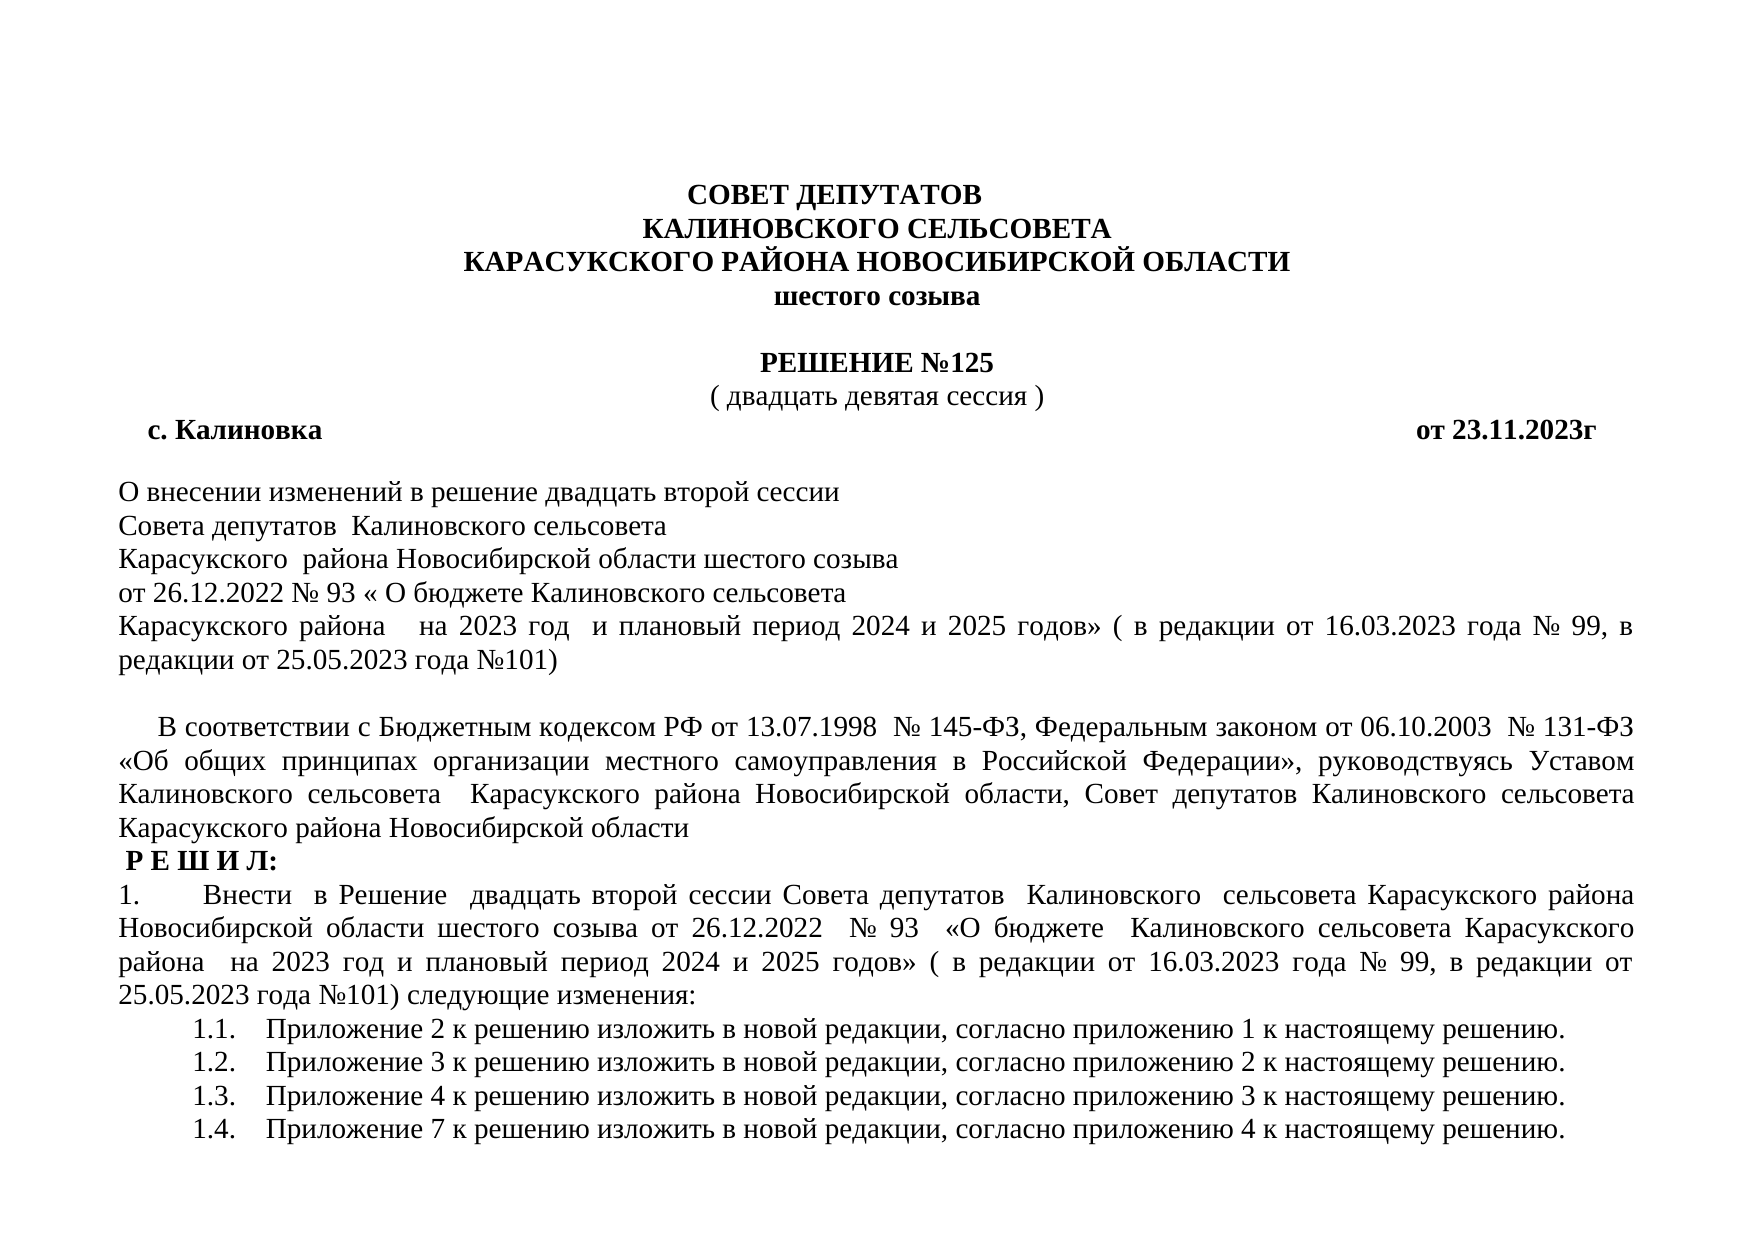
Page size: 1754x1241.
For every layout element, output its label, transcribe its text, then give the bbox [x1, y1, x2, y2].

list Приложение 4 к решению изложить в новой редакции, согласно приложению 3 к настоящему решению. [118, 1078, 1636, 1112]
text КАЛИНОВСКОГО СЕЛЬСОВЕТА [118, 211, 1636, 244]
text Карасукского района Новосибирской области шестого созыва [118, 541, 1636, 575]
text от 26.12.2022 № 93 « О бюджете Калиновского сельсовета [118, 575, 1636, 608]
text 1. Внести в Решение двадцать второй сессии Совета депутатов Калиновского сельсовета Карасукского района Новосибирской области шестого созыва от 26.12.2022 № 93 «О бюджете Калиновского сельсовета Карасукского района на 2023 год и плановый период 2024 и 2025 годов» ( в редакции от 16.03.2023 года № 99, в редакции от 25.05.2023 года №101) следующие изменения: [118, 877, 1636, 1011]
text В соответствии с Бюджетным кодексом РФ от 13.07.1998 № 145-ФЗ, Федеральным законом от 06.10.2003 № 131-ФЗ «Об общих принципах организации местного самоуправления в Российской Федерации», руководствуясь Уставом Калиновского сельсовета Карасукского района Новосибирской области, Совет депутатов Калиновского сельсовета Карасукского района Новосибирской области [118, 709, 1636, 843]
text О внесении изменений в решение двадцать второй сессии [118, 474, 1636, 508]
list Приложение 7 к решению изложить в новой редакции, согласно приложению 4 к настоящему решению. [118, 1112, 1636, 1145]
list Приложение 2 к решению изложить в новой редакции, согласно приложению 1 к настоящему решению. [118, 1011, 1636, 1044]
text Р Е Ш И Л: [118, 843, 1636, 877]
text РЕШЕНИЕ №125 [118, 345, 1636, 378]
text Совета депутатов Калиновского сельсовета [118, 508, 1636, 541]
text Карасукского района на 2023 год и плановый период 2024 и 2025 годов» ( в редакции от 16.03.2023 года № 99, в редакции от 25.05.2023 года №101) [118, 608, 1636, 676]
text ( двадцать девятая сессия ) [118, 378, 1636, 412]
text КАРАСУКСКОГО РАЙОНА НОВОСИБИРСКОЙ ОБЛАСТИ шестого созыва [118, 244, 1636, 311]
list Приложение 3 к решению изложить в новой редакции, согласно приложению 2 к настоящему решению. [118, 1044, 1636, 1078]
title с. Калиновка от 23.11.2023г [118, 412, 1636, 446]
text СОВЕТ ДЕПУТАТОВ [118, 177, 1636, 211]
